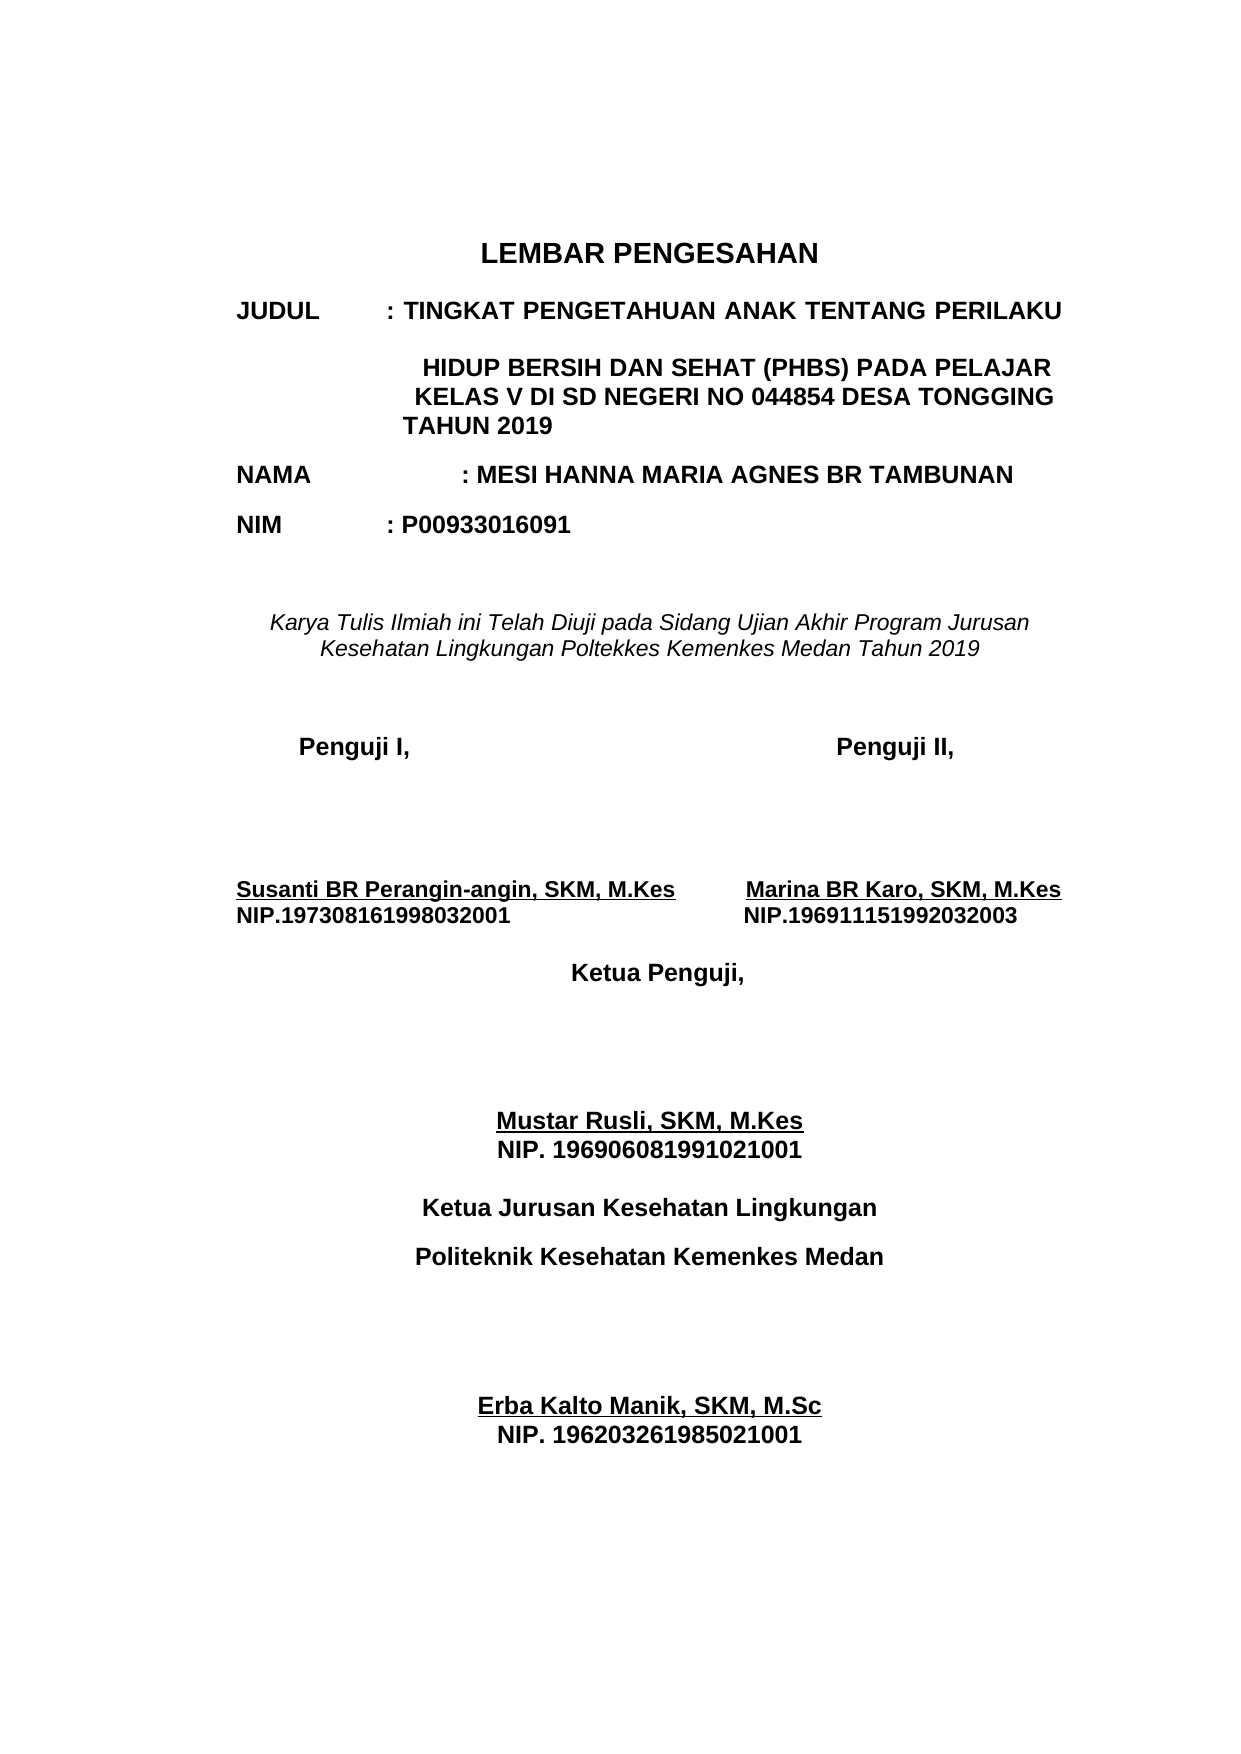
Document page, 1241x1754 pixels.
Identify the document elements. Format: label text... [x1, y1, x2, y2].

text Karya Tulis Ilmiah ini Telah Diuji pada Sidang Ujian Akhir Program Jurusan Kesehatan Lingkungan Poltekkes Kemenkes Medan Tahun 2019 [236, 609, 1063, 662]
text NIP. 196906081991021001 [236, 1135, 1063, 1164]
text LEMBAR PENGESAHAN [236, 236, 1063, 270]
text JUDUL : TINGKAT PENGETAHUAN ANAK TENTANG PERILAKU HIDUP BERSIH DAN SEHAT (PHBS) PADA PELAJAR KELAS V DI SD NEGERI NO 044854 DESA TONGGING TAHUN 2019 [236, 296, 1063, 439]
text Ketua Jurusan Kesehatan Lingkungan [236, 1192, 1063, 1221]
text NAMA : MESI HANNA MARIA AGNES BR TAMBUNAN [236, 460, 1063, 489]
text Ketua Penguji, [236, 957, 1063, 986]
text Penguji I, Penguji II, [236, 732, 1063, 761]
text Erba Kalto Manik, SKM, M.Sc [236, 1391, 1063, 1419]
text NIP.197308161998032001 NIP.196911151992032003 [236, 902, 1063, 929]
text Mustar Rusli, SKM, M.Kes [236, 1106, 1063, 1135]
text Susanti BR Perangin-angin, SKM, M.Kes Marina BR Karo, SKM, M.Kes [236, 876, 1063, 902]
text NIM : P00933016091 [236, 510, 1063, 538]
text NIP. 196203261985021001 [236, 1419, 1063, 1448]
text Politeknik Kesehatan Kemenkes Medan [236, 1242, 1063, 1271]
